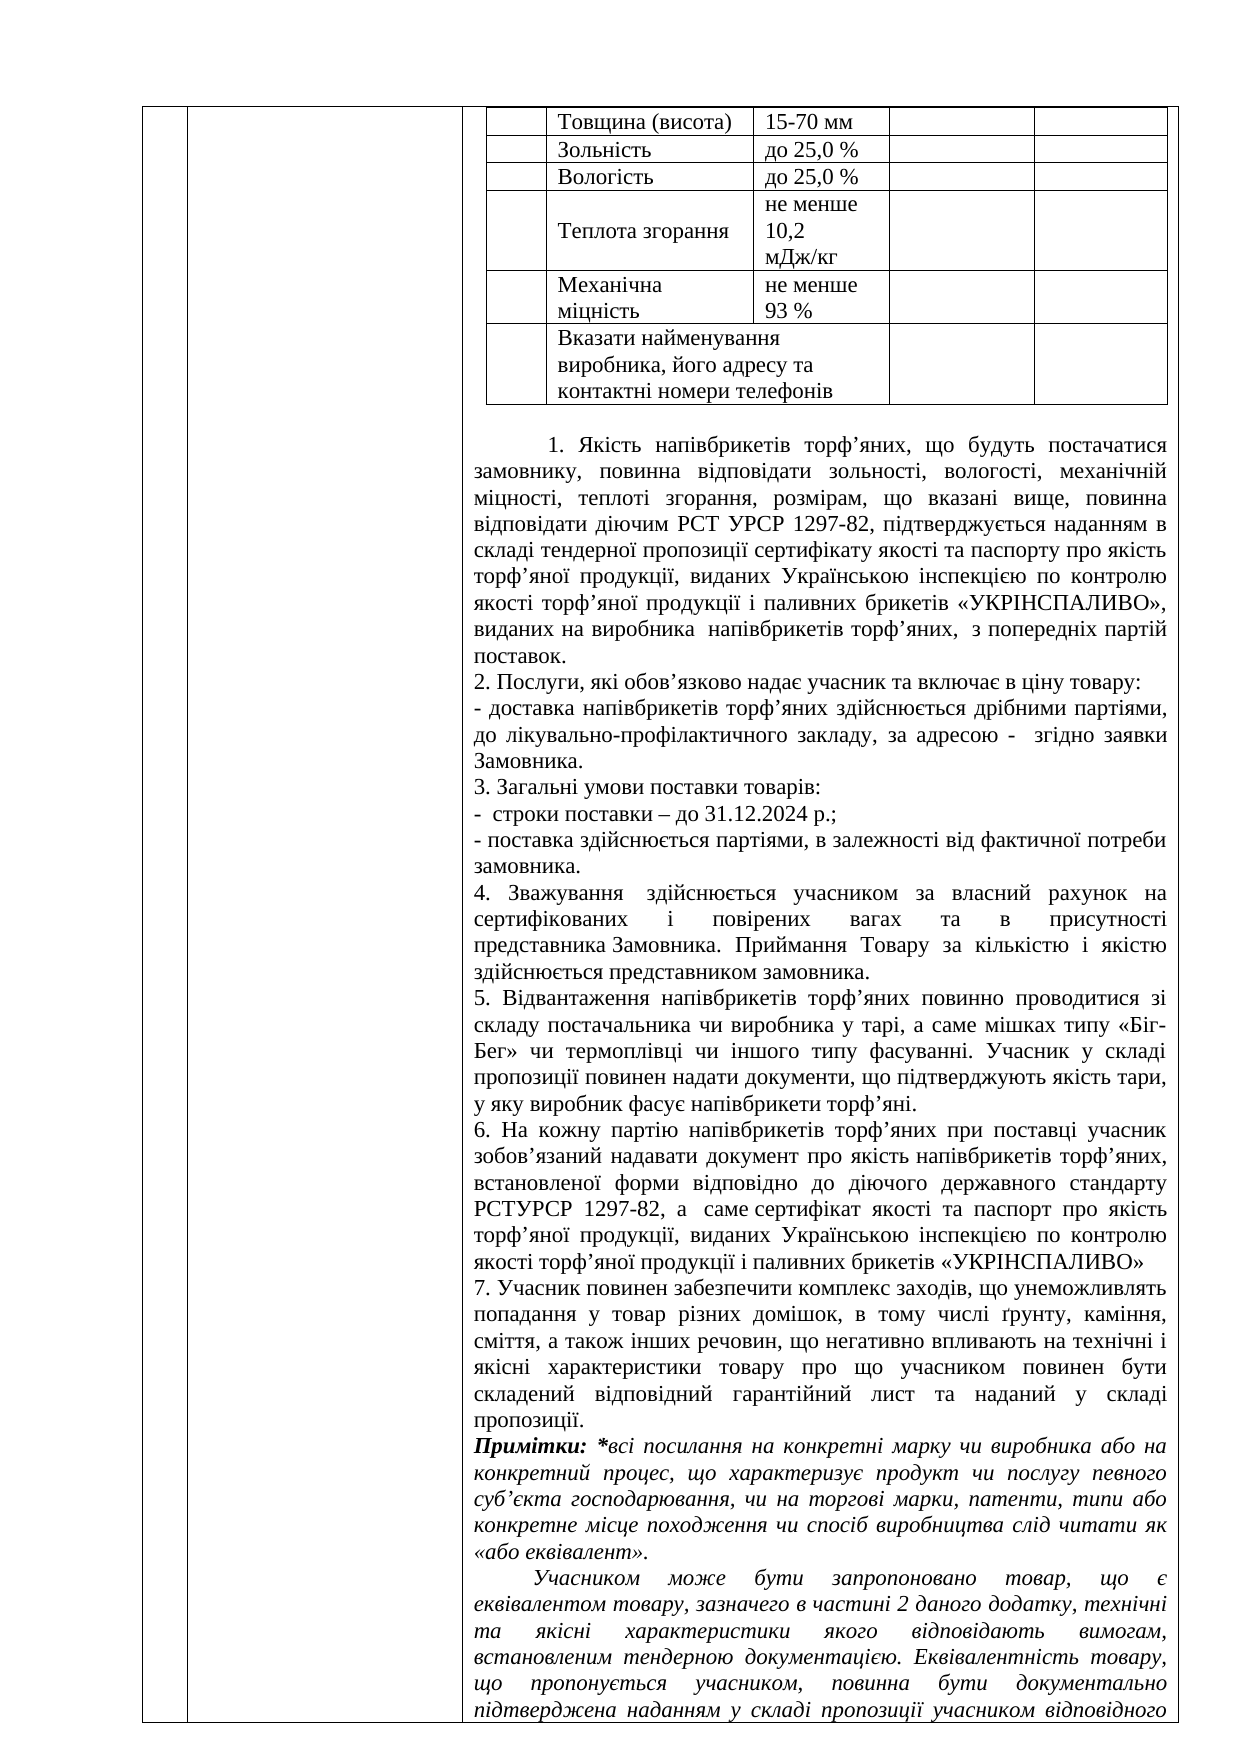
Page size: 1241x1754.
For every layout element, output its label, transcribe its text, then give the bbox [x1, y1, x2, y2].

table_cell 5 [143, 107, 187, 1722]
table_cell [463, 107, 1178, 1722]
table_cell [188, 107, 462, 1722]
